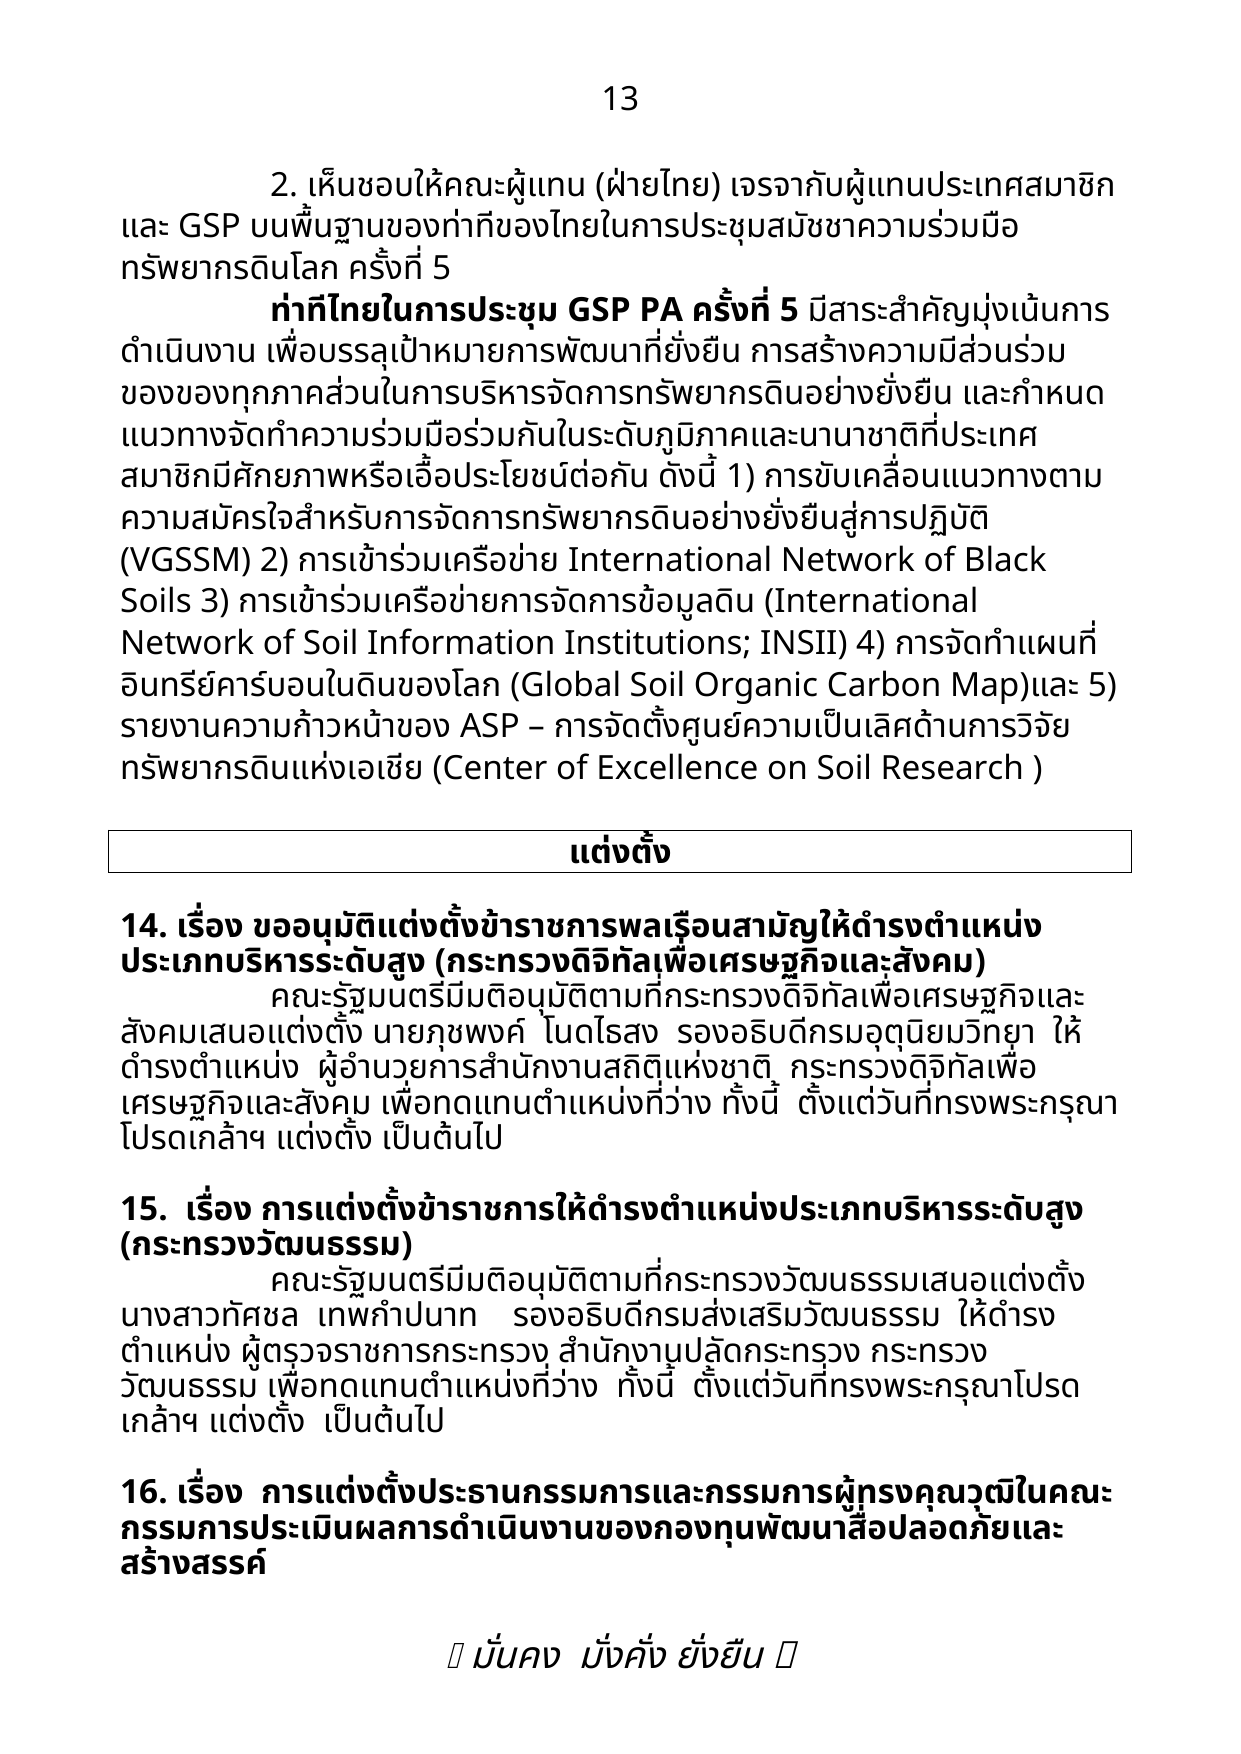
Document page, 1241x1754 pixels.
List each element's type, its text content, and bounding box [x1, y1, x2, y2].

text คณะรัฐมนตรีมีมติอนุมัติตามที่กระทรวงวัฒนธรรมเสนอแต่งตั้ง นางสาวทัศชล เทพกำปนาท รองอธิบดีกรมส่งเสริมวัฒนธรรม ให้ดำรงตำแหน่ง ผู้ตรวจราชการกระทรวง สำนักงานปลัดกระทรวง กระทรวงวัฒนธรรม เพื่อทดแทนตำแหน่งที่ว่าง ทั้งนี้ ตั้งแต่วันที่ทรงพระกรุณาโปรดเกล้าฯ แต่งตั้ง เป็นต้นไป [120, 1263, 1120, 1440]
text 2. เห็นชอบให้คณะผู้แทน (ฝ่ายไทย) เจรจากับผู้แทนประเทศสมาชิก และ GSP บนพื้นฐานของท่าทีของไทยในการประชุมสมัชชาความร่วมมือทรัพยากรดินโลก ครั้งที่ 5 [120, 163, 1120, 288]
text 14. เรื่อง ขออนุมัติแต่งตั้งข้าราชการพลเรือนสามัญให้ดำรงตำแหน่งประเภทบริหารระดับสูง (กระทรวงดิจิทัลเพื่อเศรษฐกิจและสังคม) [120, 909, 1120, 979]
text ท่าทีไทยในการประชุม GSP PA ครั้งที่ 5 มีสาระสำคัญมุ่งเน้นการดำเนินงาน เพื่อบรรลุเป้าหมายการพัฒนาที่ยั่งยืน การสร้างความมีส่วนร่วมของของทุกภาคส่วนในการบริหารจัดการทรัพยากรดินอย่างยั่งยืน และกำหนดแนวทางจัดทำความร่วมมือร่วมกันในระดับภูมิภาคและนานาชาติที่ประเทศสมาชิกมีศักยภาพหรือเอื้อประโยชน์ต่อกัน ดังนี้ 1) การขับเคลื่อนแนวทางตามความสมัครใจสำหรับการจัดการทรัพยากรดินอย่างยั่งยืนสู่การปฏิบัติ (VGSSM) 2) การเข้าร่วมเครือข่าย International Network of Black Soils 3) การเข้าร่วมเครือข่ายการจัดการข้อมูลดิน (International Network of Soil Information Institutions; INSII) 4) การจัดทำแผนที่อินทรีย์คาร์บอนในดินของโลก (Global Soil Organic Carbon Map)และ 5) รายงานความก้าวหน้าของ ASP – การจัดตั้งศูนย์ความเป็นเลิศด้านการวิจัยทรัพยากรดินแห่งเอเชีย (Center of Excellence on Soil Research ) [120, 288, 1120, 788]
text 16. เรื่อง การแต่งตั้งประธานกรรมการและกรรมการผู้ทรงคุณวุฒิในคณะกรรมการประเมินผลการดำเนินงานของกองทุนพัฒนาสื่อปลอดภัยและสร้างสรรค์ [120, 1475, 1120, 1582]
text คณะรัฐมนตรีมีมติอนุมัติตามที่กระทรวงดิจิทัลเพื่อเศรษฐกิจและสังคมเสนอแต่งตั้ง นายภุชพงค์ โนดไธสง รองอธิบดีกรมอุตุนิยมวิทยา ให้ดำรงตำแหน่ง ผู้อำนวยการสำนักงานสถิติแห่งชาติ กระทรวงดิจิทัลเพื่อเศรษฐกิจและสังคม เพื่อทดแทนตำแหน่งที่ว่าง ทั้งนี้ ตั้งแต่วันที่ทรงพระกรุณาโปรดเกล้าฯ แต่งตั้ง เป็นต้นไป [120, 979, 1120, 1157]
table_header แต่งตั้ง [109, 831, 1131, 872]
text 15. เรื่อง การแต่งตั้งข้าราชการให้ดำรงตำแหน่งประเภทบริหารระดับสูง (กระทรวงวัฒนธรรม) [120, 1192, 1120, 1263]
